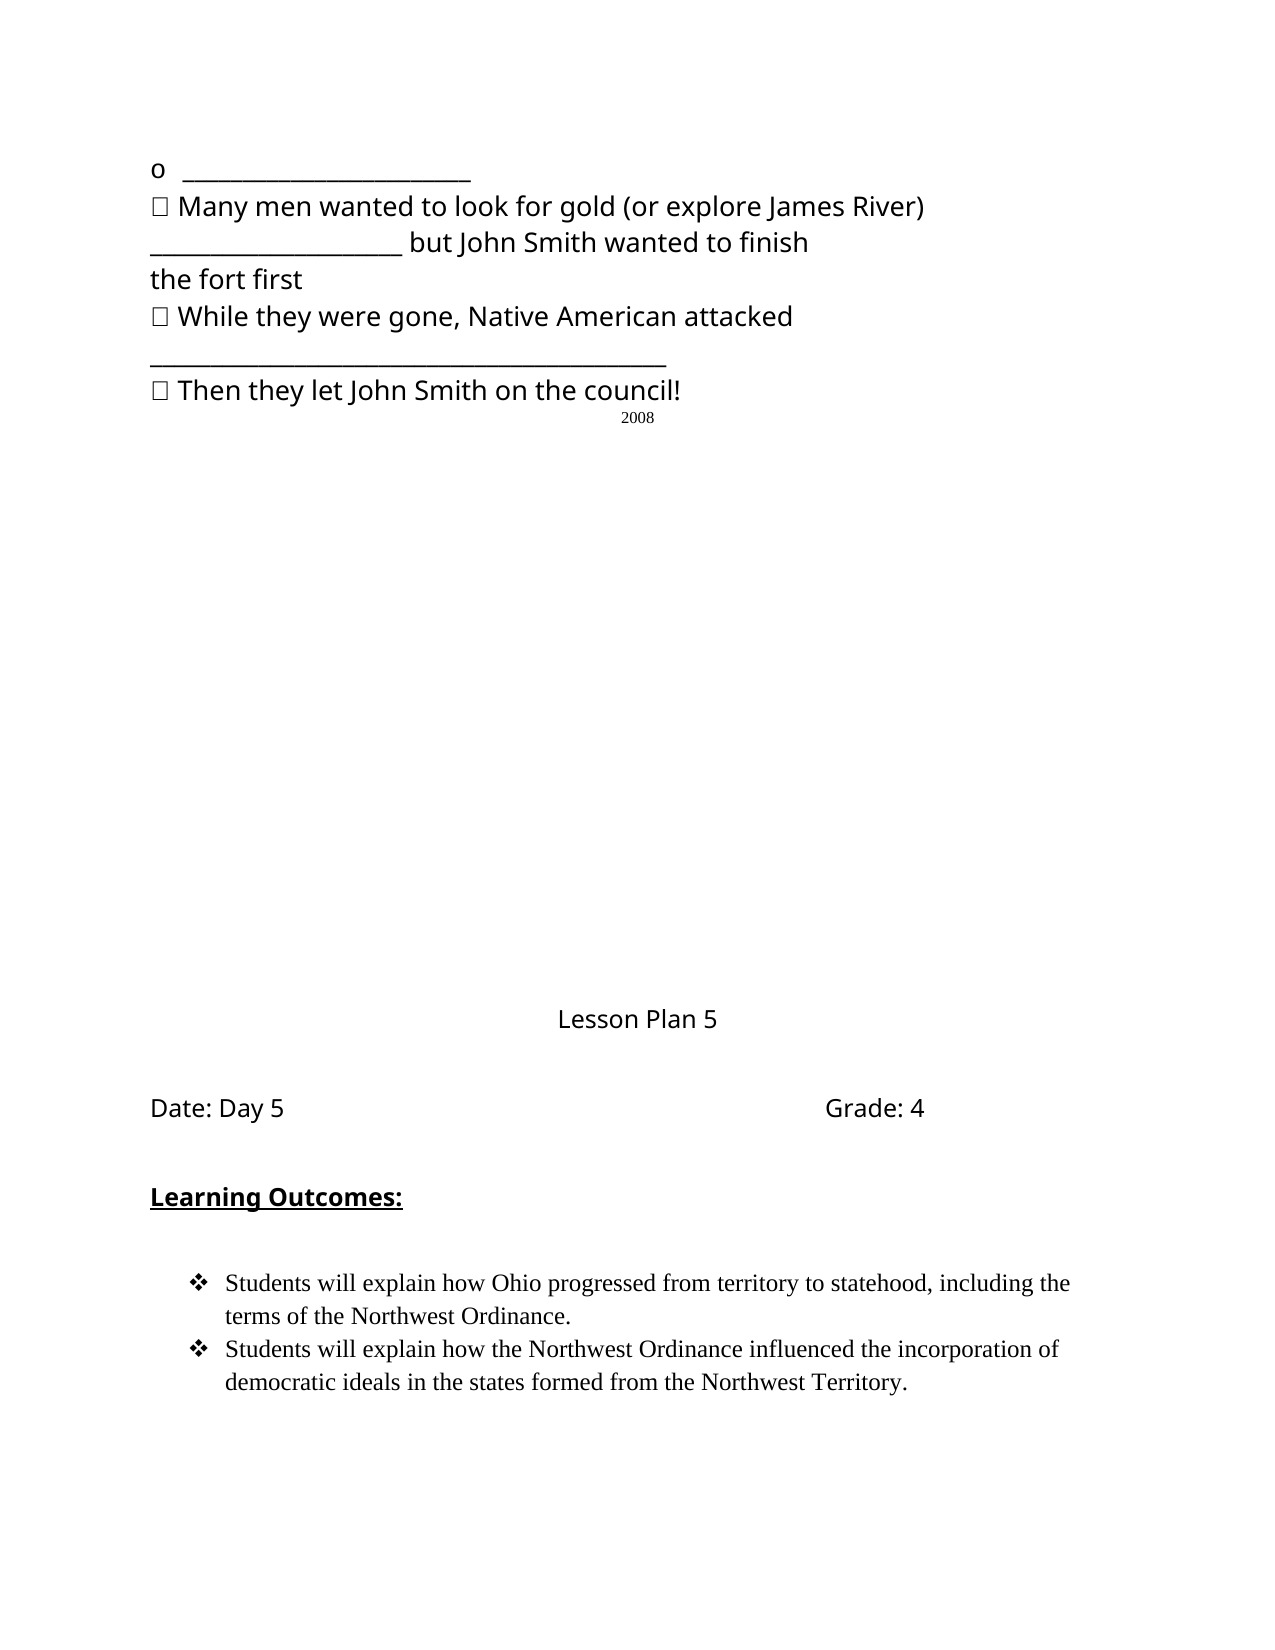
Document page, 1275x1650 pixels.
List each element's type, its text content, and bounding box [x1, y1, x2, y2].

list Students will explain how Ohio progressed from territory to statehood, including the terms of the Northwest Ordinance. [187, 1268, 1125, 1330]
text 􀀹 While they were gone, Native American attacked [150, 298, 1125, 334]
text Learning Outcomes: [150, 1179, 1125, 1213]
text Date: Day 5 Grade: 4 [150, 1090, 1125, 1124]
text o ________________________ [150, 150, 1125, 187]
text Lesson Plan 5 [150, 1001, 1125, 1035]
list Students will explain how the Northwest Ordinance influenced the incorporation of democratic ideals in the states formed from the Northwest Territory. [187, 1334, 1125, 1396]
text ___________________________________________ [150, 334, 1125, 371]
text 􀀹 Then they let John Smith on the council! [150, 371, 1125, 408]
text 􀀹 Many men wanted to look for gold (or explore James River) [150, 187, 1125, 224]
text _____________________ but John Smith wanted to finish [150, 224, 1125, 261]
text the fort first [150, 261, 1125, 298]
text 2008 [150, 408, 1125, 427]
